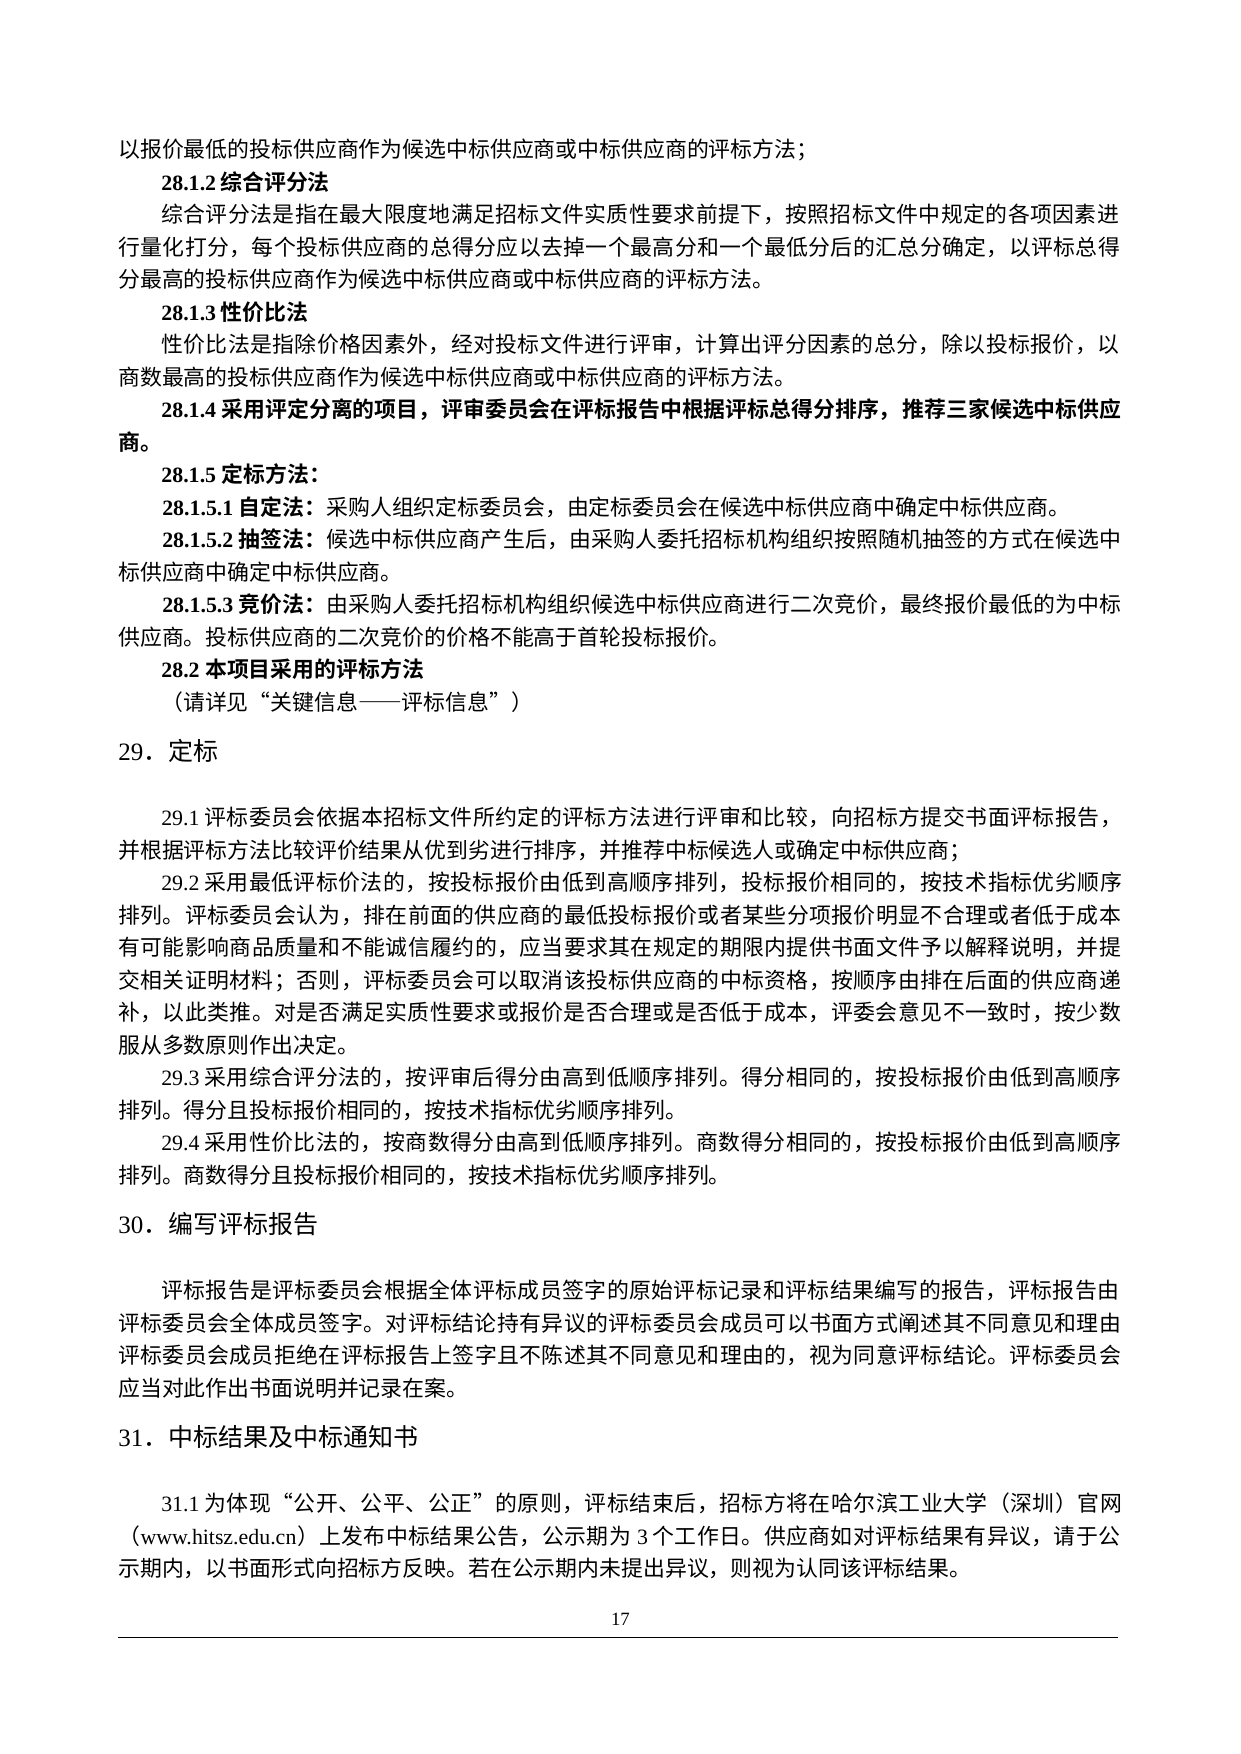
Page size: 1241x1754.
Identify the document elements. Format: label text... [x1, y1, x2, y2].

text 综合评分法是指在最大限度地满足招标文件实质性要求前提下，按照招标文件中规定的各项因素进行量化打分，每个投标供应商的总得分应以去掉一个最高分和一个最低分后的汇总分确定，以评标总得分最高的投标供应商作为候选中标供应商或中标供应商的评标方法。 [118, 197, 1122, 294]
text 28.1.5.3竞价法：由采购人委托招标机构组织候选中标供应商进行二次竞价，最终报价最低的为中标供应商。投标供应商的二次竞价的价格不能高于首轮投标报价。 [118, 587, 1122, 652]
text （请详见“关键信息——评标信息”） [118, 684, 1122, 717]
text 31.1为体现“公开、公平、公正”的原则，评标结束后，招标方将在哈尔滨工业大学（深圳）官网（www.hitsz.edu.cn）上发布中标结果公告，公示期为3个工作日。供应商如对评标结果有异议，请于公示期内，以书面形式向招标方反映。若在公示期内未提出异议，则视为认同该评标结果。 [118, 1486, 1122, 1583]
text 29.4采用性价比法的，按商数得分由高到低顺序排列。商数得分相同的，按投标报价由低到高顺序排列。商数得分且投标报价相同的，按技术指标优劣顺序排列。 [118, 1125, 1122, 1190]
text 评标报告是评标委员会根据全体评标成员签字的原始评标记录和评标结果编写的报告，评标报告由评标委员会全体成员签字。对评标结论持有异议的评标委员会成员可以书面方式阐述其不同意见和理由。评标委员会成员拒绝在评标报告上签字且不陈述其不同意见和理由的，视为同意评标结论。评标委员会应当对此作出书面说明并记录在案。 [118, 1273, 1122, 1403]
text 29.2采用最低评标价法的，按投标报价由低到高顺序排列，投标报价相同的，按技术指标优劣顺序排列。评标委员会认为，排在前面的供应商的最低投标报价或者某些分项报价明显不合理或者低于成本，有可能影响商品质量和不能诚信履约的，应当要求其在规定的期限内提供书面文件予以解释说明，并提交相关证明材料；否则，评标委员会可以取消该投标供应商的中标资格，按顺序由排在后面的供应商递补，以此类推。对是否满足实质性要求或报价是否合理或是否低于成本，评委会意见不一致时，按少数服从多数原则作出决定。 [118, 865, 1122, 1060]
text 28.1.5 定标方法： [118, 457, 1122, 489]
text 28.1.3性价比法 [118, 294, 1122, 327]
text 28.1.5.1 自定法：采购人组织定标委员会，由定标委员会在候选中标供应商中确定中标供应商。 [118, 489, 1122, 522]
text 29.3采用综合评分法的，按评审后得分由高到低顺序排列。得分相同的，按投标报价由低到高顺序排列。得分且投标报价相同的，按技术指标优劣顺序排列。 [118, 1060, 1122, 1125]
text 30．编写评标报告 [118, 1190, 1122, 1255]
text 28.2 本项目采用的评标方法 [118, 652, 1122, 684]
text 28.1.2综合评分法 [118, 164, 1122, 197]
text 28.1.4 采用评定分离的项目，评审委员会在评标报告中根据评标总得分排序，推荐三家候选中标供应商。 [118, 392, 1122, 457]
text 31．中标结果及中标通知书 [118, 1403, 1122, 1468]
text 性价比法是指除价格因素外，经对投标文件进行评审，计算出评分因素的总分，除以投标报价，以商数最高的投标供应商作为候选中标供应商或中标供应商的评标方法。 [118, 327, 1122, 392]
text 28.1.5.2抽签法：候选中标供应商产生后，由采购人委托招标机构组织按照随机抽签的方式在候选中标供应商中确定中标供应商。 [118, 522, 1122, 587]
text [118, 132, 1122, 164]
text 29.1评标委员会依据本招标文件所约定的评标方法进行评审和比较，向招标方提交书面评标报告，并根据评标方法比较评价结果从优到劣进行排序，并推荐中标候选人或确定中标供应商； [118, 800, 1122, 865]
text 29．定标 [118, 717, 1122, 782]
